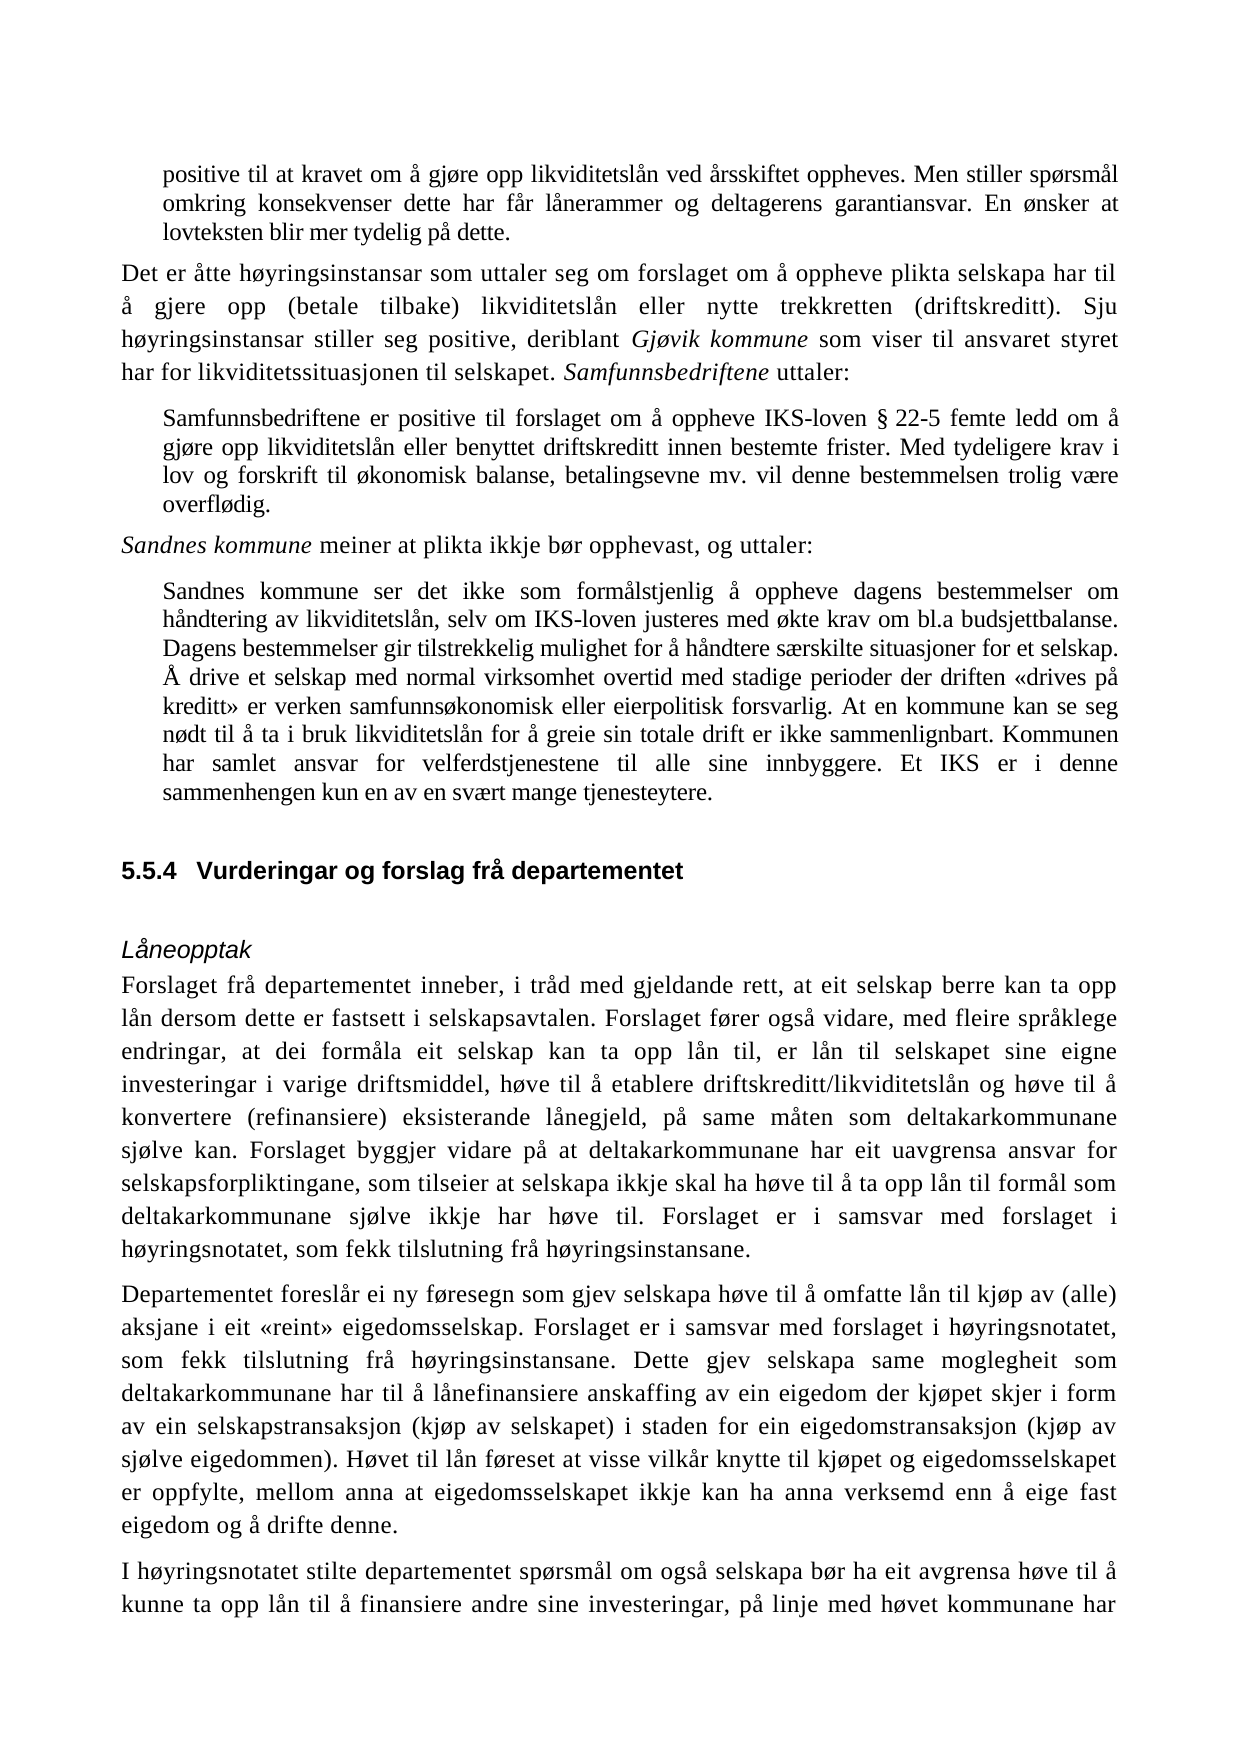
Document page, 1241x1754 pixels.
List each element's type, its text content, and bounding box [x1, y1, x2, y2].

text Sandnes kommune meiner at plikta ikkje bør opphevast, og uttaler: [121, 530, 1119, 559]
text Sandnes kommune ser det ikke som formålstjenlig å oppheve dagens bestemmelser om håndtering av likviditetslån, selv om IKS-loven justeres med økte krav om bl.a budsjettbalanse. Dagens bestemmelser gir tilstrekkelig mulighet for å håndtere særskilte situasjoner for et selskap. Å drive et selskap med normal virksomhet overtid med stadige perioder der driften «drives på kreditt» er verken samfunnsøkonomisk eller eierpolitisk forsvarlig. At en kommune kan se seg nødt til å ta i bruk likviditetslån for å greie sin totale drift er ikke sammenlignbart. Kommunen har samlet ansvar for velferdstjenestene til alle sine innbyggere. Et IKS er i denne sammenhengen kun en av en svært mange tjenesteytere. [162, 576, 1119, 806]
text Departementet foreslår ei ny føresegn som gjev selskapa høve til å omfatte lån til kjøp av (alle) aksjane i eit «reint» eigedomsselskap. Forslaget er i samsvar med forslaget i høyringsnotatet, som fekk tilslutning frå høyringsinstansane. Dette gjev selskapa same moglegheit som deltakarkommunane har til å lånefinansiere anskaffing av ein eigedom der kjøpet skjer i form av ein selskapstransaksjon (kjøp av selskapet) i staden for ein eigedomstransaksjon (kjøp av sjølve eigedommen). Høvet til lån føreset at visse vilkår knytte til kjøpet og eigedomsselskapet er oppfylte, mellom anna at eigedomsselskapet ikkje kan ha anna verksemd enn å eige fast eigedom og å drifte denne. [121, 1279, 1119, 1539]
text Forslaget frå departementet inneber, i tråd med gjeldande rett, at eit selskap berre kan ta opp lån dersom dette er fastsett i selskapsavtalen. Forslaget fører også vidare, med fleire språklege endringar, at dei formåla eit selskap kan ta opp lån til, er lån til selskapet sine eigne investeringar i varige driftsmiddel, høve til å etablere driftskreditt/likviditetslån og høve til å konvertere (refinansiere) eksisterande lånegjeld, på same måten som deltakarkommunane sjølve kan. Forslaget byggjer vidare på at deltakarkommunane har eit uavgrensa ansvar for selskapsforpliktingane, som tilseier at selskapa ikkje skal ha høve til å ta opp lån til formål som deltakarkommunane sjølve ikkje har høve til. Forslaget er i samsvar med forslaget i høyringsnotatet, som fekk tilslutning frå høyringsinstansane. [121, 970, 1119, 1263]
text Låneopptak [121, 935, 1119, 963]
text Det er åtte høyringsinstansar som uttaler seg om forslaget om å oppheve plikta selskapa har til å gjere opp (betale tilbake) likviditetslån eller nytte trekkretten (driftskreditt). Sju høyringsinstansar stiller seg positive, deriblant Gjøvik kommune som viser til ansvaret styret har for likviditetssituasjonen til selskapet. Samfunnsbedriftene uttaler: [121, 258, 1119, 386]
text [121, 1556, 1119, 1618]
text Samfunnsbedriftene er positive til forslaget om å oppheve IKS-loven § 22-5 femte ledd om å gjøre opp likviditetslån eller benyttet driftskreditt innen bestemte frister. Med tydeligere krav i lov og forskrift til økonomisk balanse, betalingsevne mv. vil denne bestemmelsen trolig være overflødig. [162, 403, 1119, 518]
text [162, 159, 1119, 246]
subtitle Vurderingar og forslag frå departementet [121, 856, 1119, 884]
